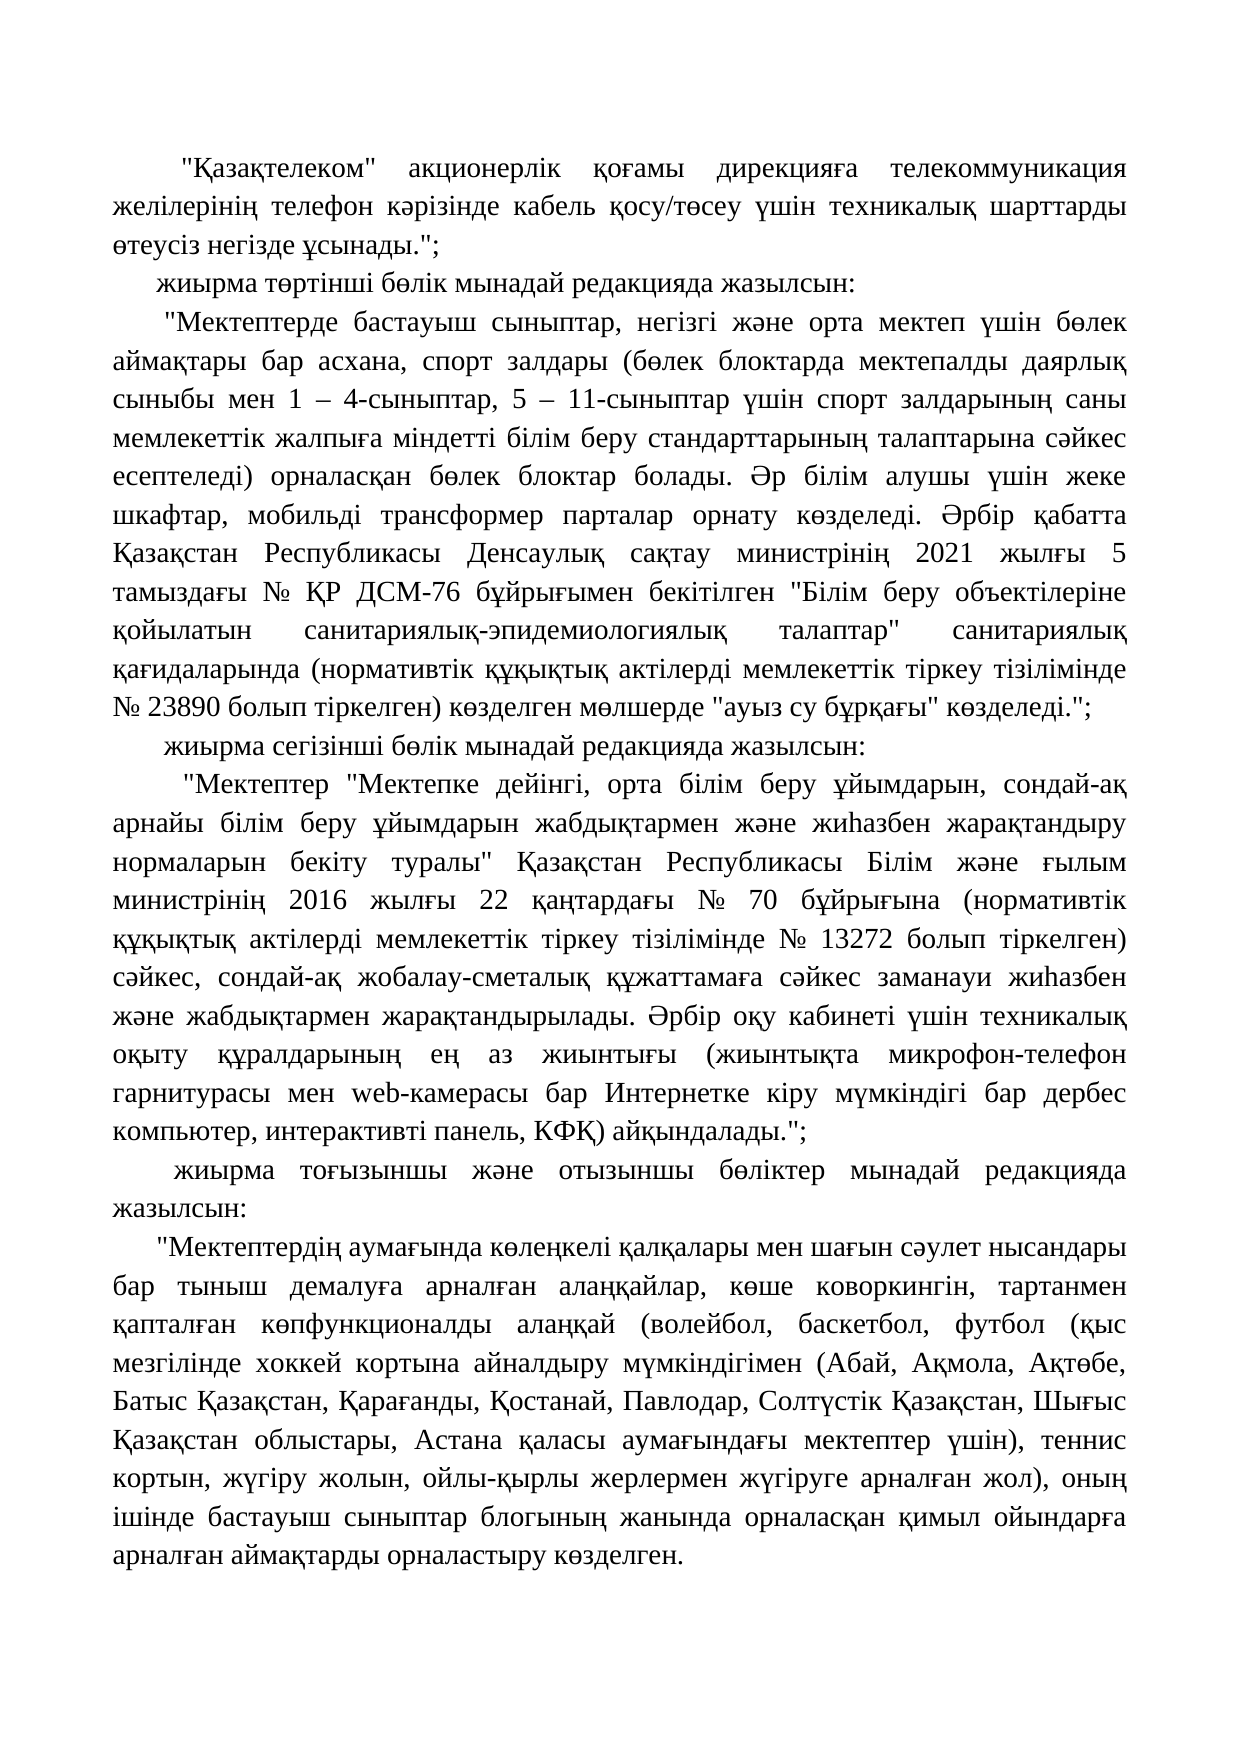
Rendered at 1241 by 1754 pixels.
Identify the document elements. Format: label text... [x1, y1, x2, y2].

text жиырма тоғызыншы және отызыншы бөліктер мынадай редакцияда жазылсын: [112, 1152, 1128, 1224]
text "Қазақтелеком" акционерлік қоғамы дирекцияға телекоммуникация желілерінің телефон кәрізінде кабель қосу/төсеу үшін техникалық шарттарды өтеусіз негізде ұсынады."; [112, 150, 1128, 261]
text жиырма төртінші бөлік мынадай редакцияда жазылсын: [112, 266, 1128, 299]
text "Мектептердің аумағында көлеңкелі қалқалары мен шағын сәулет нысандары бар тыныш демалуға арналған алаңқайлар, көше коворкингін, тартанмен қапталған көпфункционалды алаңқай (волейбол, баскетбол, футбол (қыс мезгілінде хоккей кортына айналдыру мүмкіндігімен (Абай, Ақмола, Ақтөбе, Батыс Қазақстан, Қарағанды, Қостанай, Павлодар, Солтүстік Қазақстан, Шығыс Қазақстан облыстары, Астана қаласы аумағындағы мектептер үшін), теннис кортын, жүгіру жолын, ойлы-қырлы жерлермен жүгіруге арналған жол), оның ішінде бастауыш сыныптар блогының жанында орналасқан қимыл ойындарға арналған аймақтарды орналастыру көзделген. [112, 1229, 1128, 1571]
text "Мектептер "Мектепке дейінгі, орта білім беру ұйымдарын, сондай-ақ арнайы білім беру ұйымдарын жабдықтармен және жиһазбен жарақтандыру нормаларын бекіту туралы" Қазақстан Республикасы Білім және ғылым министрінің 2016 жылғы 22 қаңтардағы № 70 бұйрығына (нормативтік құқықтық актілерді мемлекеттік тіркеу тізілімінде № 13272 болып тіркелген) сәйкес, сондай-ақ жобалау-сметалық құжаттамаға сәйкес заманауи жиһазбен және жабдықтармен жарақтандырылады. Әрбір оқу кабинеті үшін техникалық оқыту құралдарының ең аз жиынтығы (жиынтықта микрофон-телефон гарнитурасы мен web-камерасы бар Интернетке кіру мүмкіндігі бар дербес компьютер, интерактивті панель, КФҚ) айқындалады."; [112, 767, 1128, 1147]
text "Мектептерде бастауыш сыныптар, негізгі және орта мектеп үшін бөлек аймақтары бар асхана, спорт залдары (бөлек блоктарда мектепалды даярлық сыныбы мен 1 – 4-сыныптар, 5 – 11-сыныптар үшін спорт залдарының саны мемлекеттік жалпыға міндетті білім беру стандарттарының талаптарына сәйкес есептеледі) орналасқан бөлек блоктар болады. Әр білім алушы үшін жеке шкафтар, мобильді трансформер парталар орнату көзделеді. Әрбір қабатта Қазақстан Республикасы Денсаулық сақтау министрінің 2021 жылғы 5 тамыздағы № ҚР ДСМ-76 бұйрығымен бекітілген "Білім беру объектілеріне қойылатын санитариялық-эпидемиологиялық талаптар" санитариялық қағидаларында (нормативтік құқықтық актілерді мемлекеттік тіркеу тізілімінде № 23890 болып тіркелген) көзделген мөлшерде "ауыз су бұрқағы" көзделеді."; [112, 304, 1128, 723]
text жиырма сегізінші бөлік мынадай редакцияда жазылсын: [112, 728, 1128, 762]
